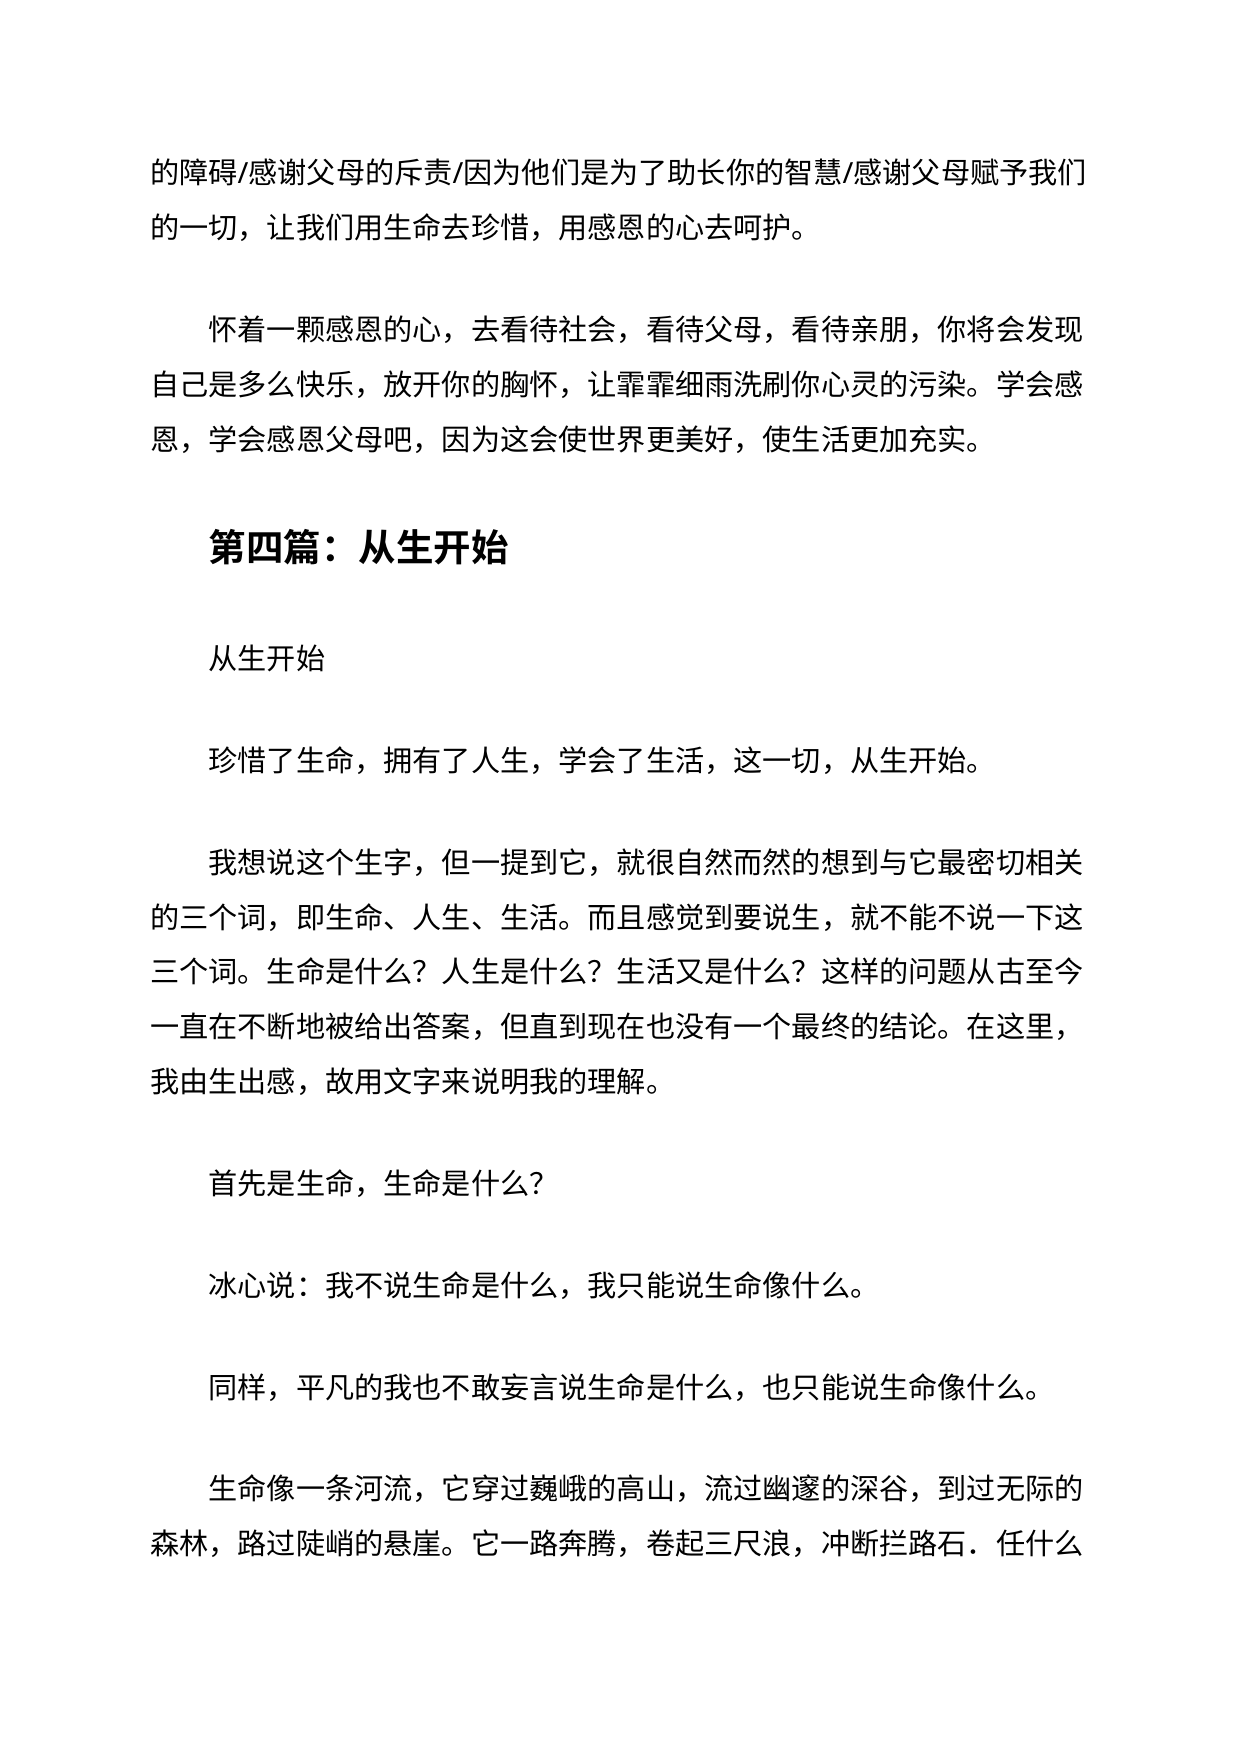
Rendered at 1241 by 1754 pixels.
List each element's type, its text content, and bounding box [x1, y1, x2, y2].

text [150, 150, 1090, 247]
text 我想说这个生字，但一提到它，就很自然而然的想到与它最密切相关的三个词，即生命、人生、生活。而且感觉到要说生，就不能不说一下这三个词。生命是什么？人生是什么？生活又是什么？这样的问题从古至今一直在不断地被给出答案，但直到现在也没有一个最终的结论。在这里，我由生出感，故用文字来说明我的理解。 [150, 839, 1090, 1101]
text 同样，平凡的我也不敢妄言说生命是什么，也只能说生命像什么。 [150, 1364, 1090, 1406]
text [150, 1466, 1090, 1563]
text 怀着一颗感恩的心，去看待社会，看待父母，看待亲朋，你将会发现自己是多么快乐，放开你的胸怀，让霏霏细雨洗刷你心灵的污染。学会感恩，学会感恩父母吧，因为这会使世界更美好，使生活更加充实。 [150, 307, 1090, 459]
text 冰心说：我不说生命是什么，我只能说生命像什么。 [150, 1262, 1090, 1305]
text 第四篇：从生开始 [150, 518, 1090, 573]
text 首先是生命，生命是什么？ [150, 1161, 1090, 1203]
text 从生开始 [150, 636, 1090, 678]
text 珍惜了生命，拥有了人生，学会了生活，这一切，从生开始。 [150, 737, 1090, 780]
